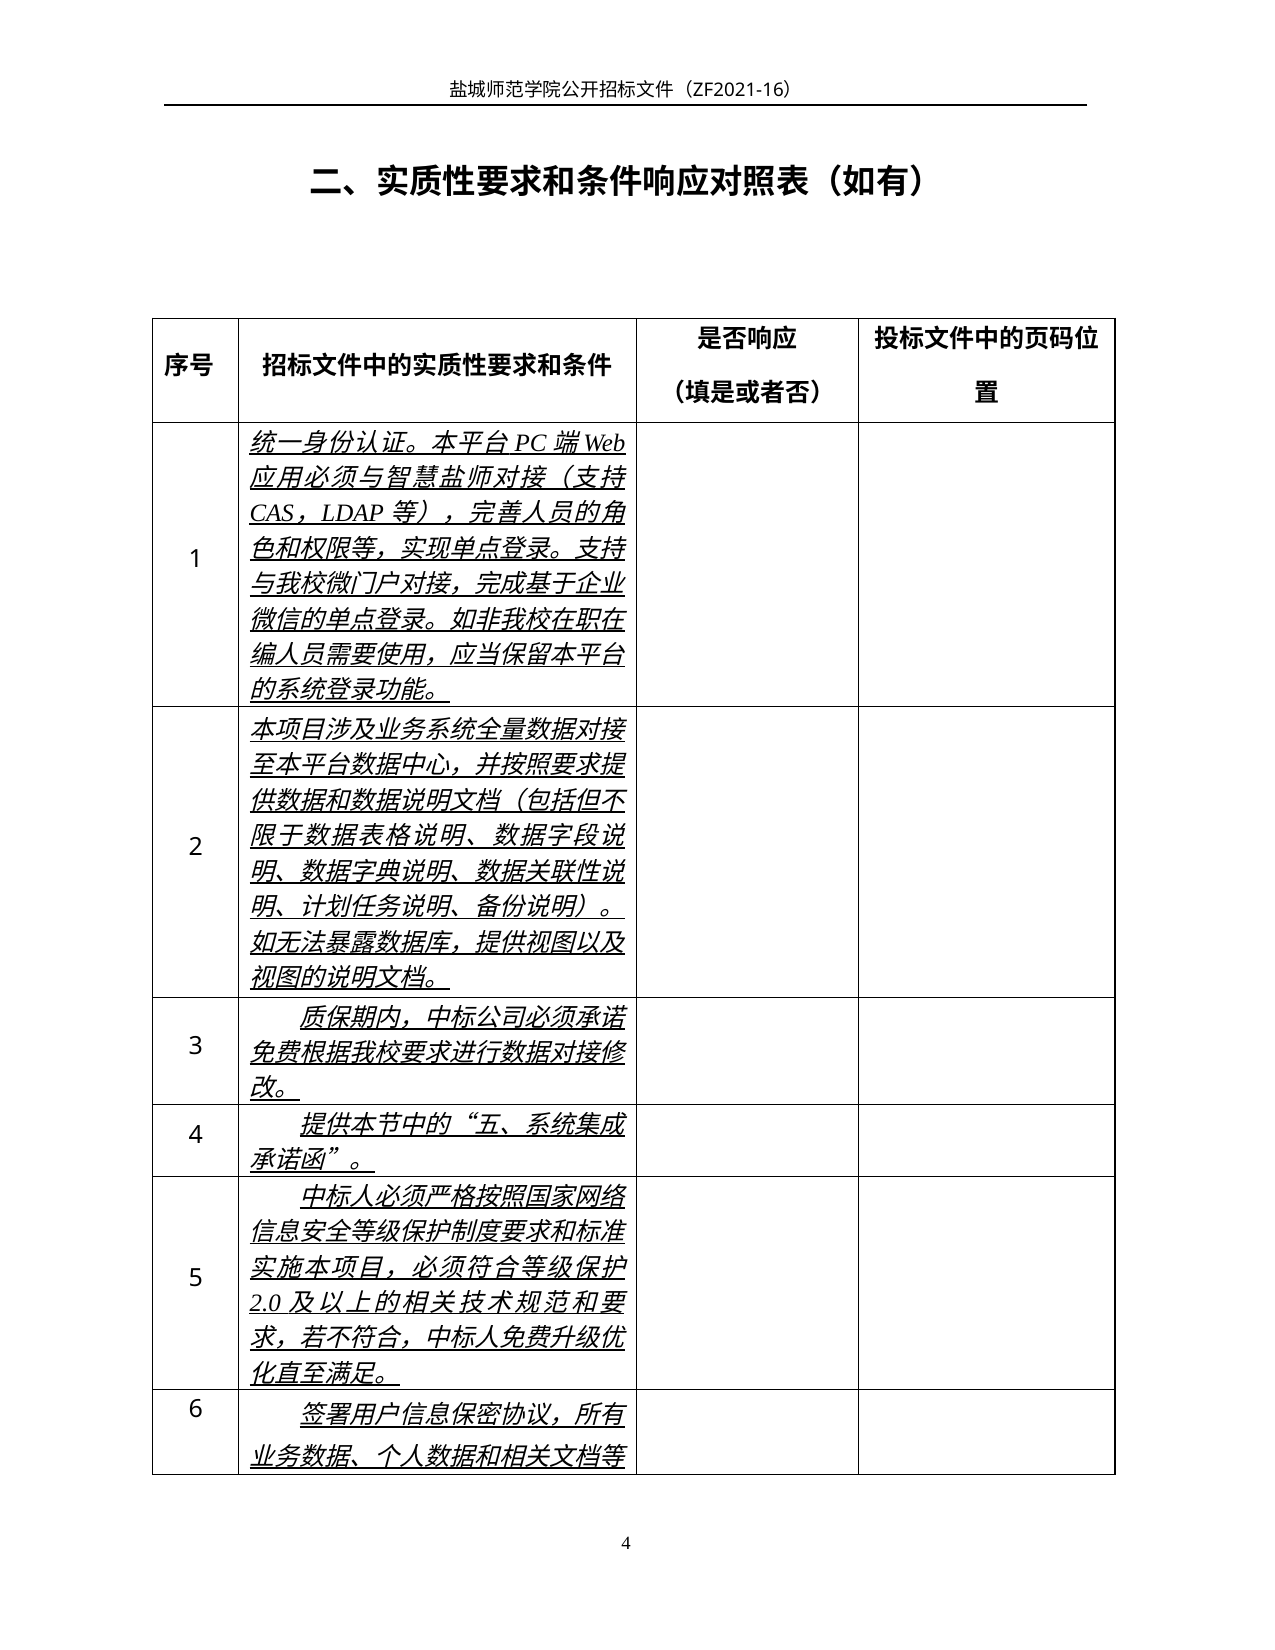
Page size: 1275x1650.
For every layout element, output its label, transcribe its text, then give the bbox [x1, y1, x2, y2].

table_cell 提供本节中的“五、系统集成承诺函”。 [239, 1105, 636, 1176]
table_cell [859, 707, 1114, 997]
table_header 投标文件中的页码位置 [859, 319, 1114, 422]
table_cell 2 [153, 707, 238, 997]
table_cell [637, 423, 858, 706]
table_cell [859, 1105, 1114, 1176]
table_cell 5 [153, 1177, 238, 1389]
table_cell [859, 423, 1114, 706]
table_header 招标文件中的实质性要求和条件 [239, 319, 636, 422]
table_header 序号 [153, 319, 238, 422]
table_cell [859, 1177, 1114, 1389]
table_cell [859, 1390, 1114, 1474]
table_cell 6 [153, 1390, 238, 1474]
table_cell 4 [153, 1105, 238, 1176]
text 二、实质性要求和条件响应对照表（如有） [164, 155, 1087, 203]
table_cell [637, 1177, 858, 1389]
table_header 是否响应 （填是或者否） [637, 319, 858, 422]
table_cell 质保期内，中标公司必须承诺免费根据我校要求进行数据对接修改。 [239, 998, 636, 1104]
table_cell 中标人必须严格按照国家网络信息安全等级保护制度要求和标准实施本项目，必须符合等级保护2.0及以上的相关技术规范和要求，若不符合，中标人免费升级优化直至满足。 [239, 1177, 636, 1389]
table_cell 1 [153, 423, 238, 706]
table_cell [239, 1390, 636, 1474]
table_cell [859, 998, 1114, 1104]
table_cell [637, 1105, 858, 1176]
table_cell 3 [153, 998, 238, 1104]
table_cell [637, 1390, 858, 1474]
table_cell [637, 998, 858, 1104]
table_cell 统一身份认证。本平台PC端Web应用必须与智慧盐师对接（支持CAS，LDAP等），完善人员的角色和权限等，实现单点登录。支持与我校微门户对接，完成基于企业微信的单点登录。如非我校在职在编人员需要使用，应当保留本平台的系统登录功能。 [239, 423, 636, 706]
table_cell [637, 707, 858, 997]
table_cell 本项目涉及业务系统全量数据对接至本平台数据中心，并按照要求提供数据和数据说明文档（包括但不限于数据表格说明、数据字段说明、数据字典说明、数据关联性说明、计划任务说明、备份说明）。如无法暴露数据库，提供视图以及视图的说明文档。 [239, 707, 636, 997]
